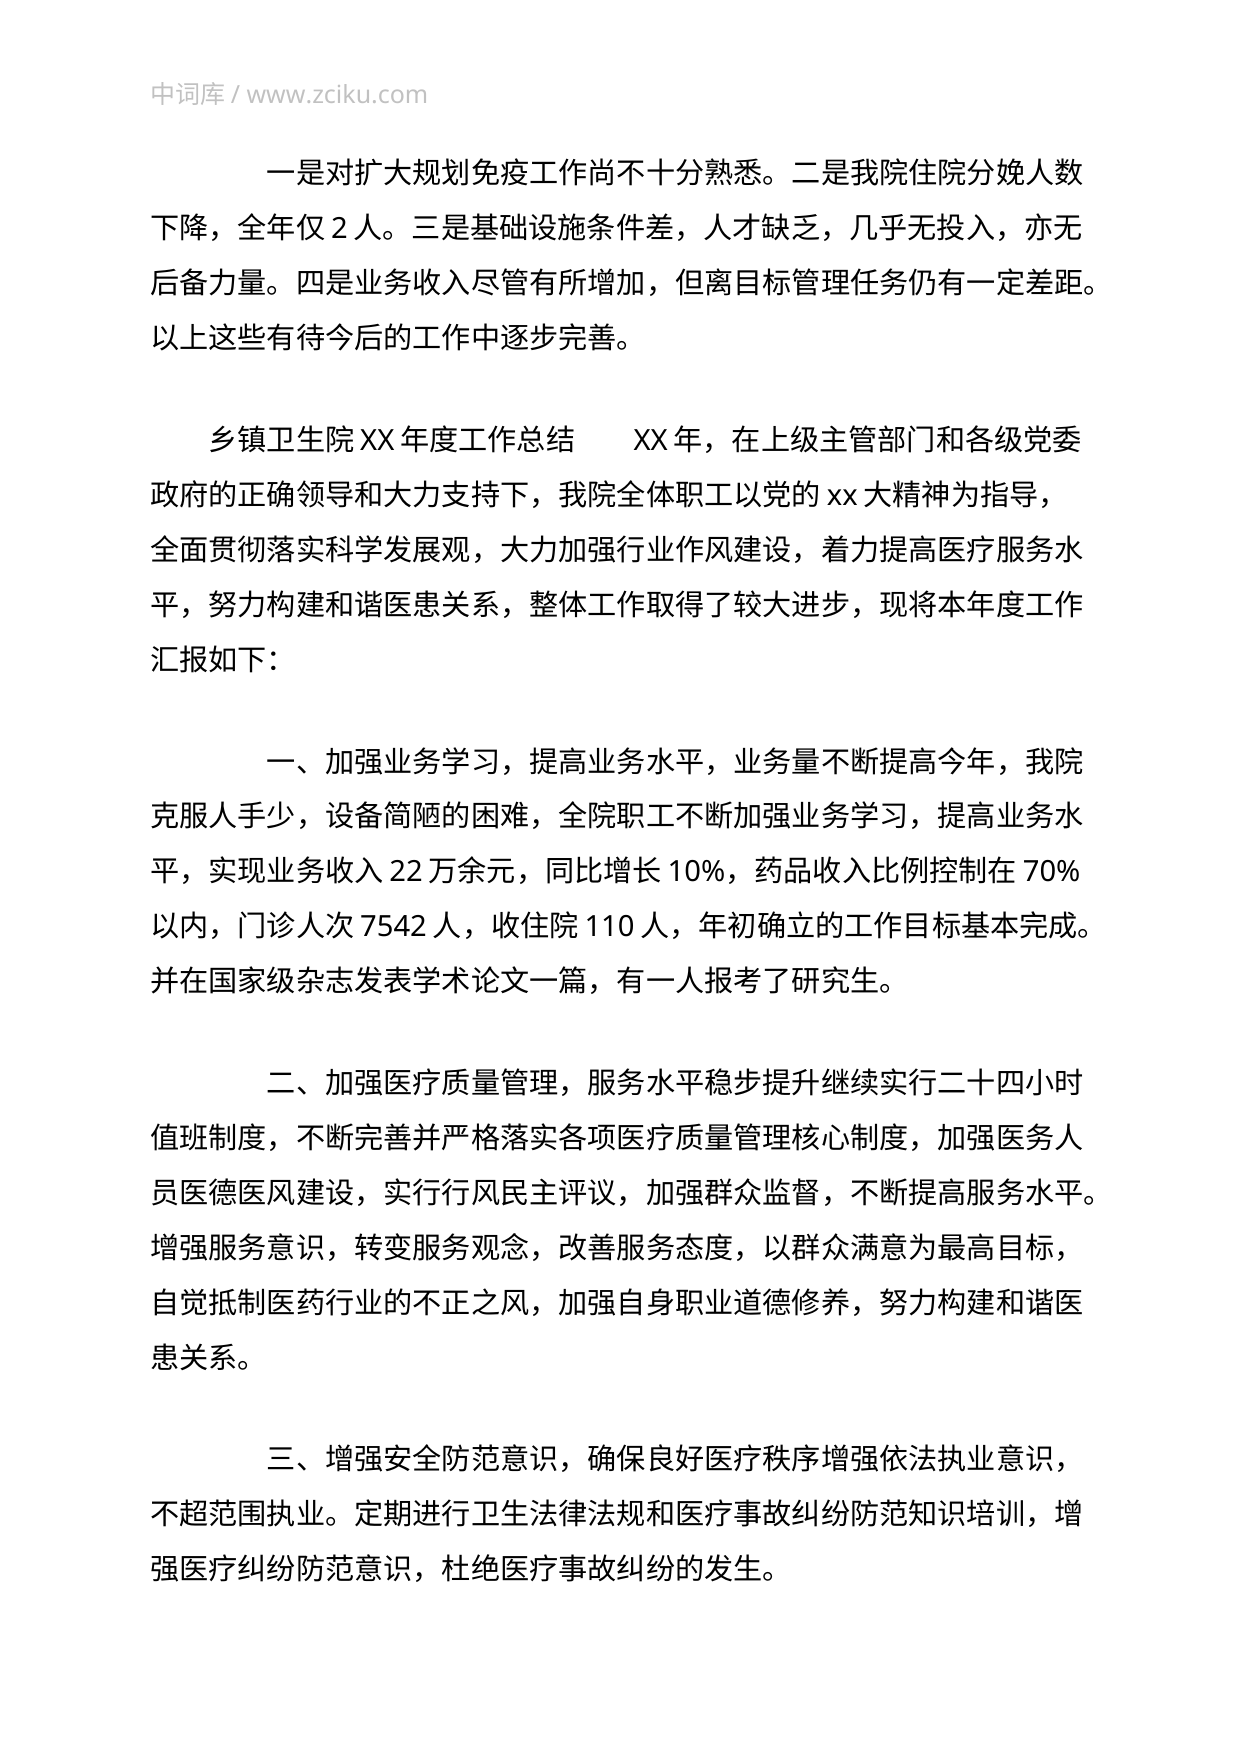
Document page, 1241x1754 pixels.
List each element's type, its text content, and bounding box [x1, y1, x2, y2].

text 乡镇卫生院XX年度工作总结 XX年，在上级主管部门和各级党委政府的正确领导和大力支持下，我院全体职工以党的xx大精神为指导，全面贯彻落实科学发展观，大力加强行业作风建设，着力提高医疗服务水平，努力构建和谐医患关系，整体工作取得了较大进步，现将本年度工作汇报如下： [150, 417, 1090, 679]
text 二、加强医疗质量管理，服务水平稳步提升继续实行二十四小时值班制度，不断完善并严格落实各项医疗质量管理核心制度，加强医务人员医德医风建设，实行行风民主评议，加强群众监督，不断提高服务水平。增强服务意识，转变服务观念，改善服务态度，以群众满意为最高目标，自觉抵制医药行业的不正之风，加强自身职业道德修养，努力构建和谐医患关系。 [150, 1060, 1090, 1376]
text 三、增强安全防范意识，确保良好医疗秩序增强依法执业意识，不超范围执业。定期进行卫生法律法规和医疗事故纠纷防范知识培训，增强医疗纠纷防范意识，杜绝医疗事故纠纷的发生。 [150, 1436, 1090, 1588]
text 一、加强业务学习，提高业务水平，业务量不断提高今年，我院克服人手少，设备简陋的困难，全院职工不断加强业务学习，提高业务水平，实现业务收入22万余元，同比增长10%，药品收入比例控制在70%以内，门诊人次7542人，收住院110人，年初确立的工作目标基本完成。并在国家级杂志发表学术论文一篇，有一人报考了研究生。 [150, 738, 1090, 1000]
text 一是对扩大规划免疫工作尚不十分熟悉。二是我院住院分娩人数下降，全年仅2人。三是基础设施条件差，人才缺乏，几乎无投入，亦无后备力量。四是业务收入尽管有所增加，但离目标管理任务仍有一定差距。以上这些有待今后的工作中逐步完善。 [150, 150, 1090, 357]
